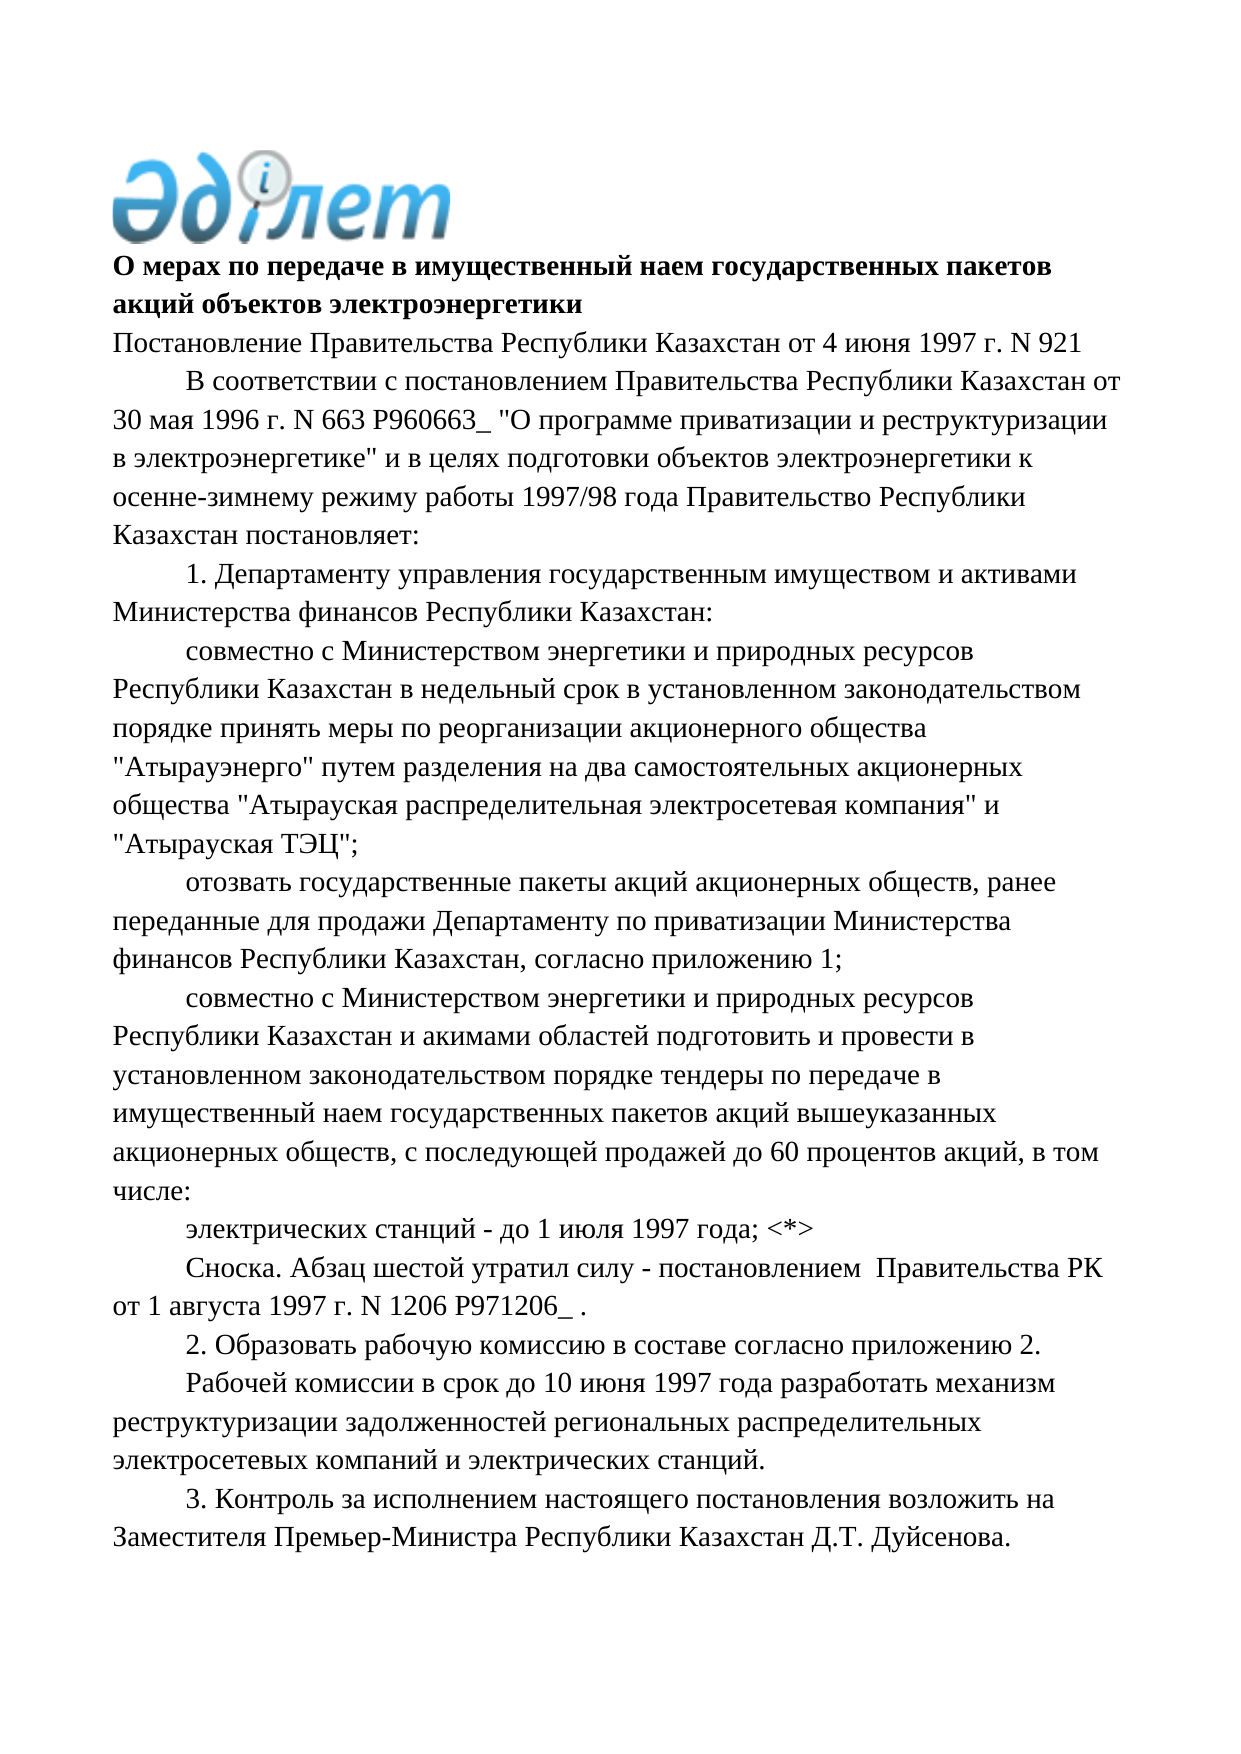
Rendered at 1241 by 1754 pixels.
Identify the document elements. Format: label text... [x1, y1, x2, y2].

text О мерах по передаче в имущественный наем государственных пакетов акций объектов электроэнергетики [112, 248, 1128, 320]
text В соответствии с постановлением Правительства Республики Казахстан от 30 мая 1996 г. N 663 P960663_ "О программе приватизации и реструктуризации в электроэнергетике" и в целях подготовки объектов электроэнергетики к осенне-зимнему режиму работы 1997/98 года Правительство Республики Казахстан постановляет: 1. Департаменту управления государственным имуществом и активами Министерства финансов Республики Казахстан: совместно с Министерством энергетики и природных ресурсов Республики Казахстан в недельный срок в установленном законодательством порядке принять меры по реорганизации акционерного общества "Атырауэнерго" путем разделения на два самостоятельных акционерных общества "Атырауская распределительная электросетевая компания" и "Атырауская ТЭЦ"; отозвать государственные пакеты акций акционерных обществ, ранее переданные для продажи Департаменту по приватизации Министерства финансов Республики Казахстан, согласно приложению 1; совместно с Министерством энергетики и природных ресурсов Республики Казахстан и акимами областей подготовить и провести в установленном законодательством порядке тендеры по передаче в имущественный наем государственных пакетов акций вышеуказанных акционерных обществ, с последующей продажей до 60 процентов акций, в том числе: электрических станций - до 1 июля 1997 года; <*> Сноска. Абзац шестой утратил силу - постановлением Правительства РК от 1 августа 1997 г. N 1206 P971206_ . 2. Образовать рабочую комиссию в составе согласно приложению 2. Рабочей комиссии в срок до 10 июня 1997 года разработать механизм реструктуризации задолженностей региональных распределительных электросетевых компаний и электрических станций. 3. Контроль за исполнением настоящего постановления возложить на Заместителя Премьер-Министра Республики Казахстан Д.Т. Дуйсенова. [112, 363, 1128, 1583]
text Постановление Правительства Республики Казахстан от 4 июня 1997 г. N 921 [112, 325, 1128, 358]
picture [112, 150, 451, 244]
